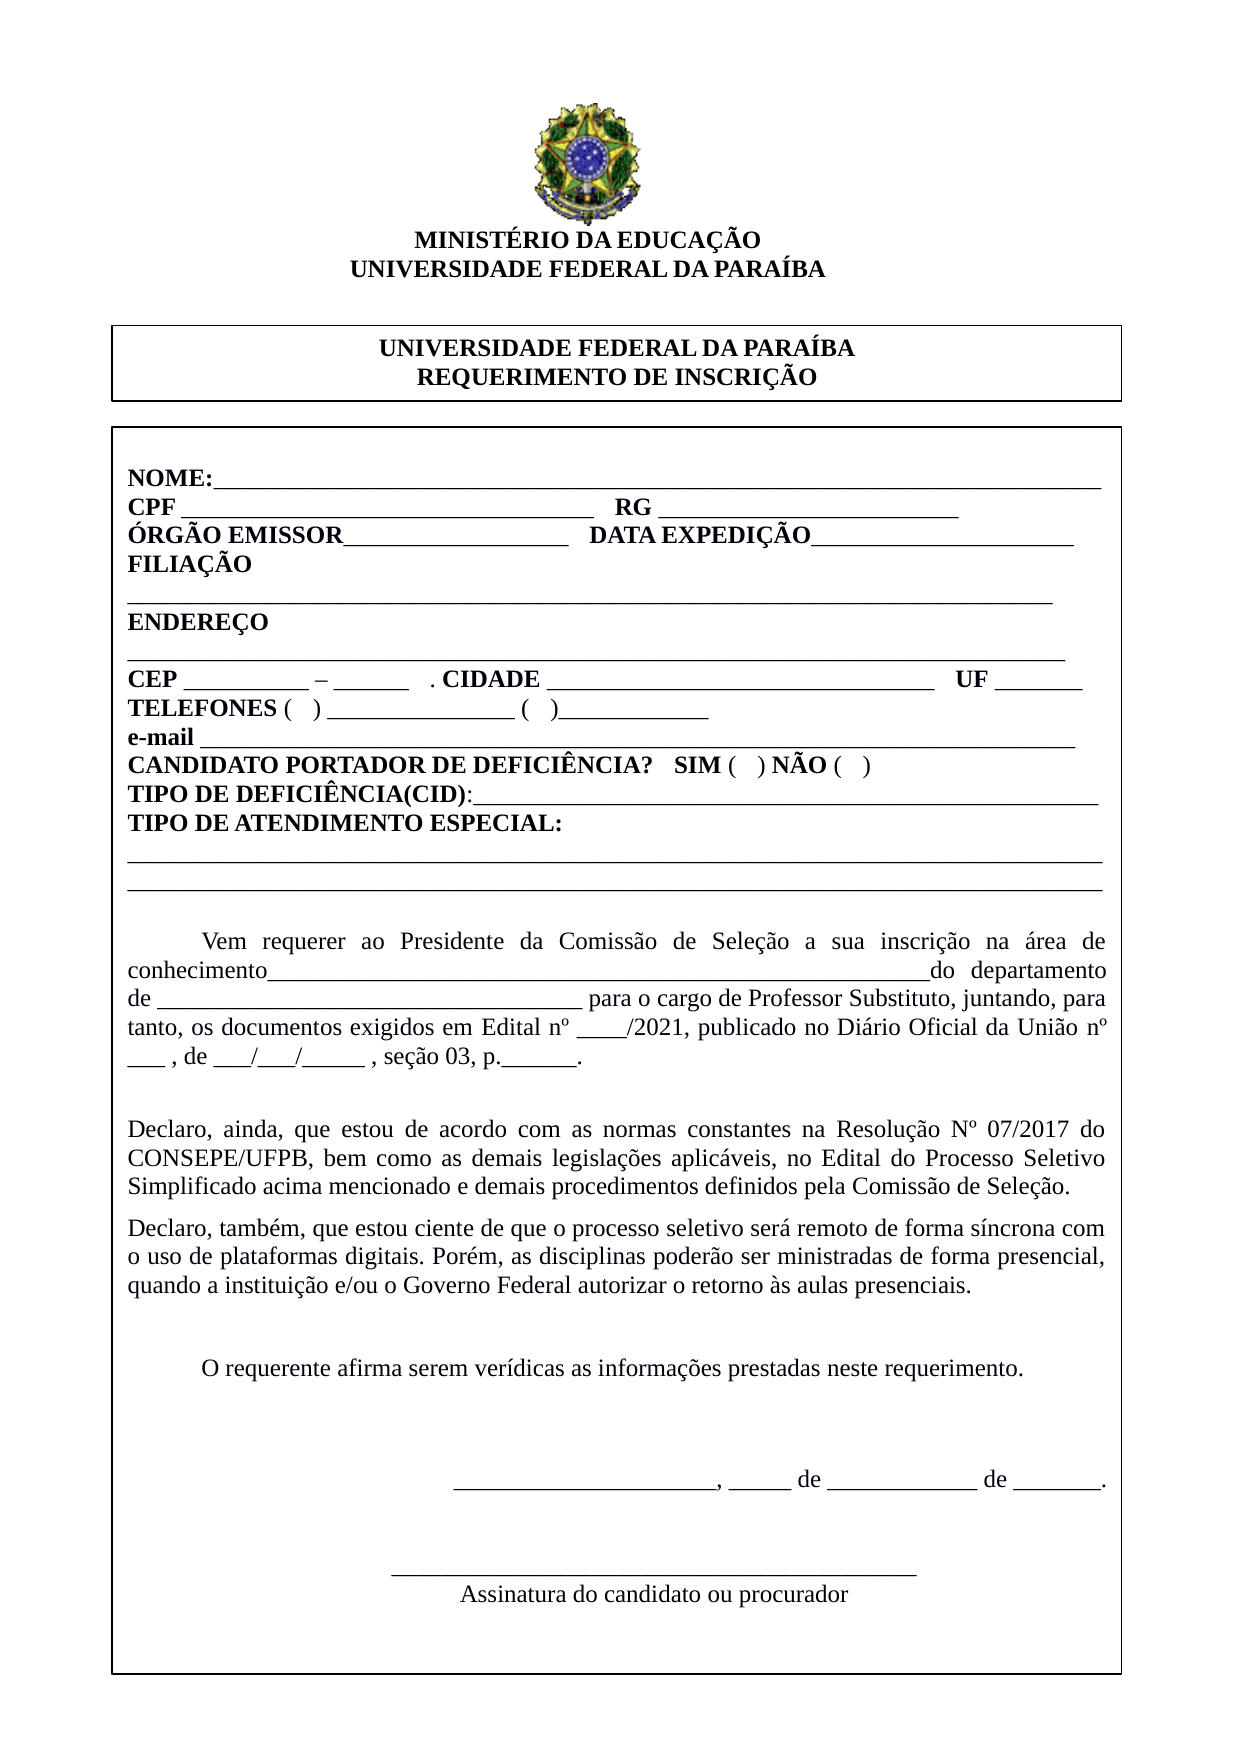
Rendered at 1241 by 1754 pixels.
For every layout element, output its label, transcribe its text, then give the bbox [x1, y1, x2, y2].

picture [532, 103, 644, 226]
text MINISTÉRIO DA EDUCAÇÃO UNIVERSIDADE FEDERAL DA PARAÍBA [112, 225, 1063, 283]
